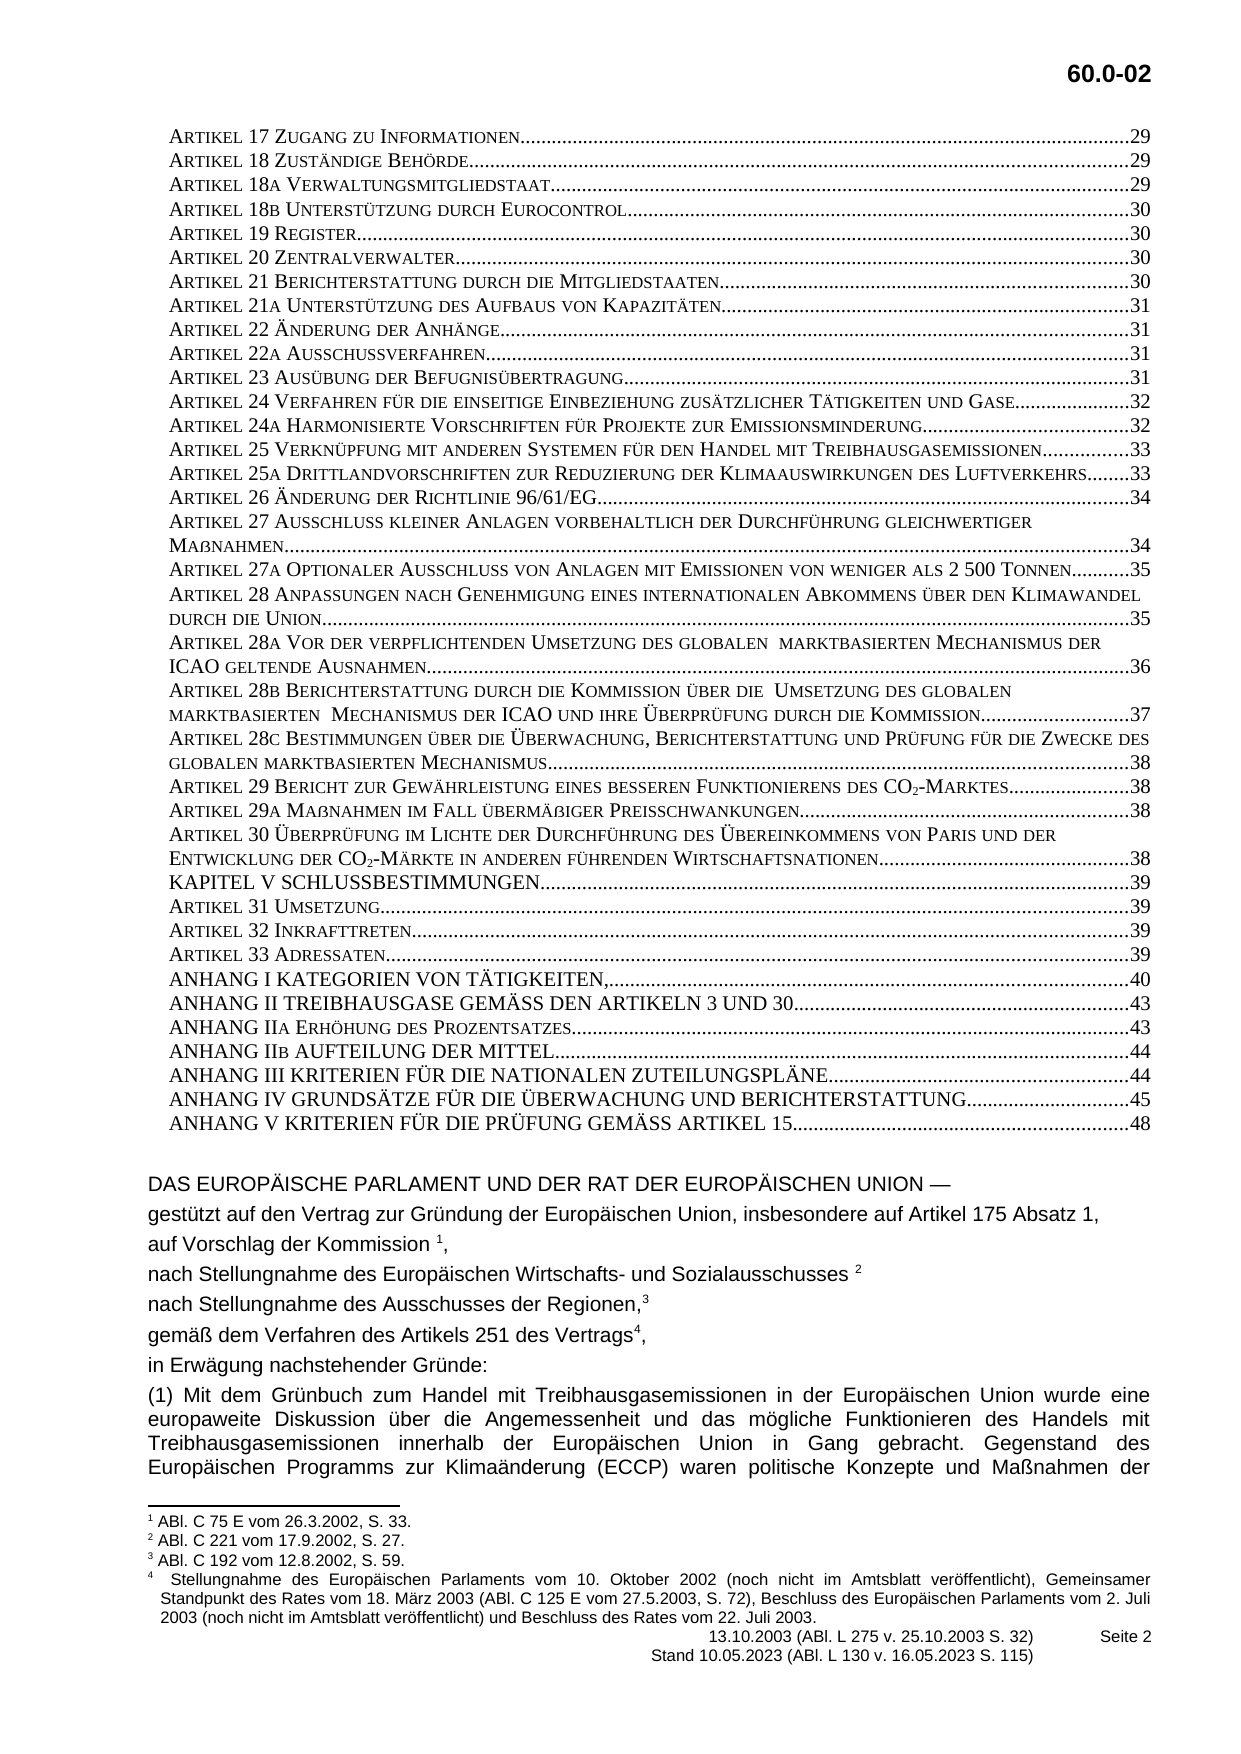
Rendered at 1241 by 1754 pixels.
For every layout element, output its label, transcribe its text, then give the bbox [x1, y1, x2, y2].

text Artikel 28b Berichterstattung durch die Kommission über die Umsetzung des globalen marktbasierten Mechanismus der ICAO und ihre Überprüfung durch die Kommission 37 [168, 678, 1152, 726]
text nach Stellungnahme des Europäischen Wirtschafts- und Sozialausschusses [148, 1262, 1152, 1286]
text gemäß dem Verfahren des Artikels 251 des Vertrags, [148, 1322, 1152, 1346]
text Artikel 21 Berichterstattung durch die Mitgliedstaaten 30 [168, 269, 1152, 293]
text Artikel 31 Umsetzung 39 [168, 894, 1152, 918]
text ANHANG IIb AUFTEILUNG DER MITTEL 44 [168, 1039, 1152, 1063]
text Artikel 27a Optionaler Ausschluss von Anlagen mit Emissionen von weniger als 2 500 Tonnen 35 [168, 557, 1152, 581]
text Artikel 18a Verwaltungsmitgliedstaat 29 [168, 172, 1152, 196]
text Artikel 22a Ausschussverfahren 31 [168, 341, 1152, 365]
text Artikel 23 Ausübung der Befugnisübertragung 31 [168, 365, 1152, 389]
text KAPITEL V SCHLUSSBESTIMMUNGEN 39 [168, 870, 1152, 894]
text Artikel 28 Anpassungen nach Genehmigung eines internationalen Abkommens über den Klimawandel durch die Union 35 [168, 581, 1152, 629]
text Artikel 28c Bestimmungen über die Überwachung, Berichterstattung und Prüfung für die Zwecke des globalen marktbasierten Mechanismus 38 [168, 726, 1152, 774]
text Artikel 24 Verfahren für die einseitige Einbeziehung zusätzlicher Tätigkeiten und Gase 32 [168, 389, 1152, 413]
text Artikel 33 Adressaten 39 [168, 942, 1152, 966]
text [148, 1383, 1152, 1479]
text Artikel 27 Ausschluss kleiner Anlagen vorbehaltlich der Durchführung gleichwertiger Maßnahmen 34 [168, 509, 1152, 557]
text gestützt auf den Vertrag zur Gründung der Europäischen Union, insbesondere auf Artikel 175 Absatz 1, [148, 1202, 1152, 1226]
text ANHANG IV GRUNDSÄTZE FÜR DIE ÜBERWACHUNG UND BERICHTERSTATTUNG 45 [168, 1087, 1152, 1111]
text ANHANG III KRITERIEN FÜR DIE NATIONALEN ZUTEILUNGSPLÄNE 44 [168, 1063, 1152, 1087]
text Artikel 17 Zugang zu Informationen 29 [168, 124, 1152, 148]
text ANHANG IIa Erhöhung des Prozentsatzes 43 [168, 1014, 1152, 1039]
text Artikel 26 Änderung der Richtlinie 96/61/EG 34 [168, 485, 1152, 509]
text DAS EUROPÄISCHE PARLAMENT UND DER RAT DER EUROPÄISCHEN UNION — [148, 1171, 1152, 1195]
text Artikel 25 Verknüpfung mit anderen Systemen für den Handel mit Treibhausgasemissionen 33 [168, 437, 1152, 461]
text Artikel 18 Zuständige Behörde 29 [168, 148, 1152, 172]
text nach Stellungnahme des Ausschusses der Regionen, [148, 1292, 1152, 1316]
text Artikel 30 Überprüfung im Lichte der Durchführung des Übereinkommens von Paris und der Entwicklung der CO2-Märkte in anderen führenden Wirtschaftsnationen 38 [168, 822, 1152, 870]
text ANHANG V KRITERIEN FÜR DIE PRÜFUNG GEMÄSS ARTIKEL 15 48 [168, 1111, 1152, 1135]
text Artikel 29a Maßnahmen im Fall übermäßiger Preisschwankungen 38 [168, 798, 1152, 822]
text Artikel 29 Bericht zur Gewährleistung eines besseren Funktionierens des CO2-Marktes 38 [168, 774, 1152, 798]
text auf Vorschlag der Kommission , [148, 1232, 1152, 1256]
text in Erwägung nachstehender Gründe: [148, 1353, 1152, 1377]
text Artikel 32 Inkrafttreten 39 [168, 918, 1152, 942]
text Artikel 22 Änderung der Anhänge 31 [168, 317, 1152, 341]
text Artikel 25a Drittlandvorschriften zur Reduzierung der Klimaauswirkungen des Luftverkehrs 33 [168, 461, 1152, 485]
text ANHANG II TREIBHAUSGASE GEMÄSS DEN ARTIKELN 3 UND 30 43 [168, 991, 1152, 1014]
text Artikel 18b Unterstützung durch Eurocontrol 30 [168, 196, 1152, 221]
text Artikel 20 Zentralverwalter 30 [168, 244, 1152, 269]
text Artikel 19 Register 30 [168, 221, 1152, 244]
text Artikel 21a Unterstützung des Aufbaus von Kapazitäten 31 [168, 293, 1152, 317]
text Artikel 24a Harmonisierte Vorschriften für Projekte zur Emissionsminderung 32 [168, 413, 1152, 437]
text Artikel 28a Vor der verpflichtenden Umsetzung des globalen marktbasierten Mechanismus der ICAO geltende Ausnahmen 36 [168, 629, 1152, 678]
text ANHANG I KATEGORIEN VON TÄTIGKEITEN, 40 [168, 966, 1152, 991]
